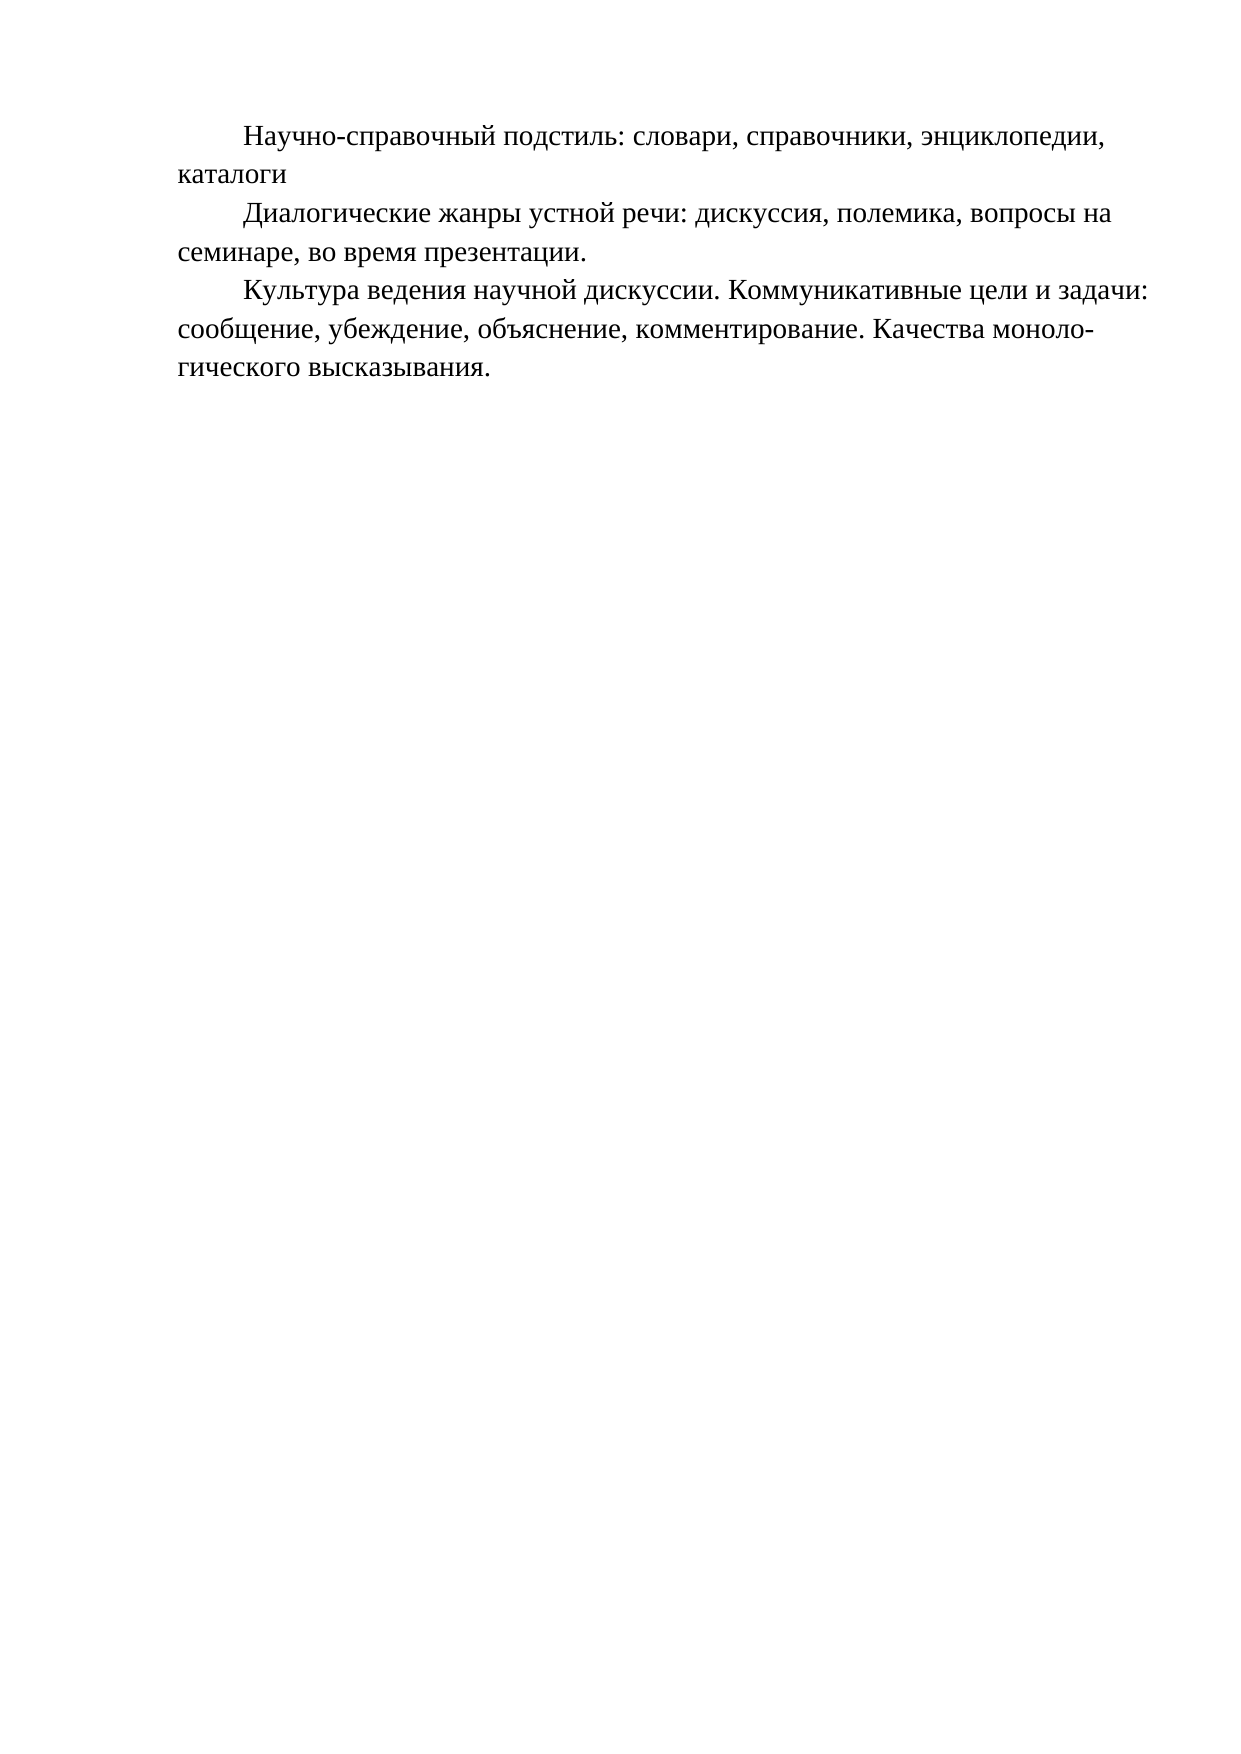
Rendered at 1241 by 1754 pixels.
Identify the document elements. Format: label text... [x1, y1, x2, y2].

text Научно-справочный подстиль: словари, справочники, энциклопедии, каталоги [177, 118, 1152, 190]
text Диалогические жанры устной речи: дискуссия, полемика, вопросы на семинаре, во время презентации. [177, 195, 1152, 267]
text Культура ведения научной дискуссии. Коммуникативные цели и задачи: сообщение, убеждение, объяснение, комментирование. Качества моноло-гического высказывания. [177, 272, 1152, 383]
